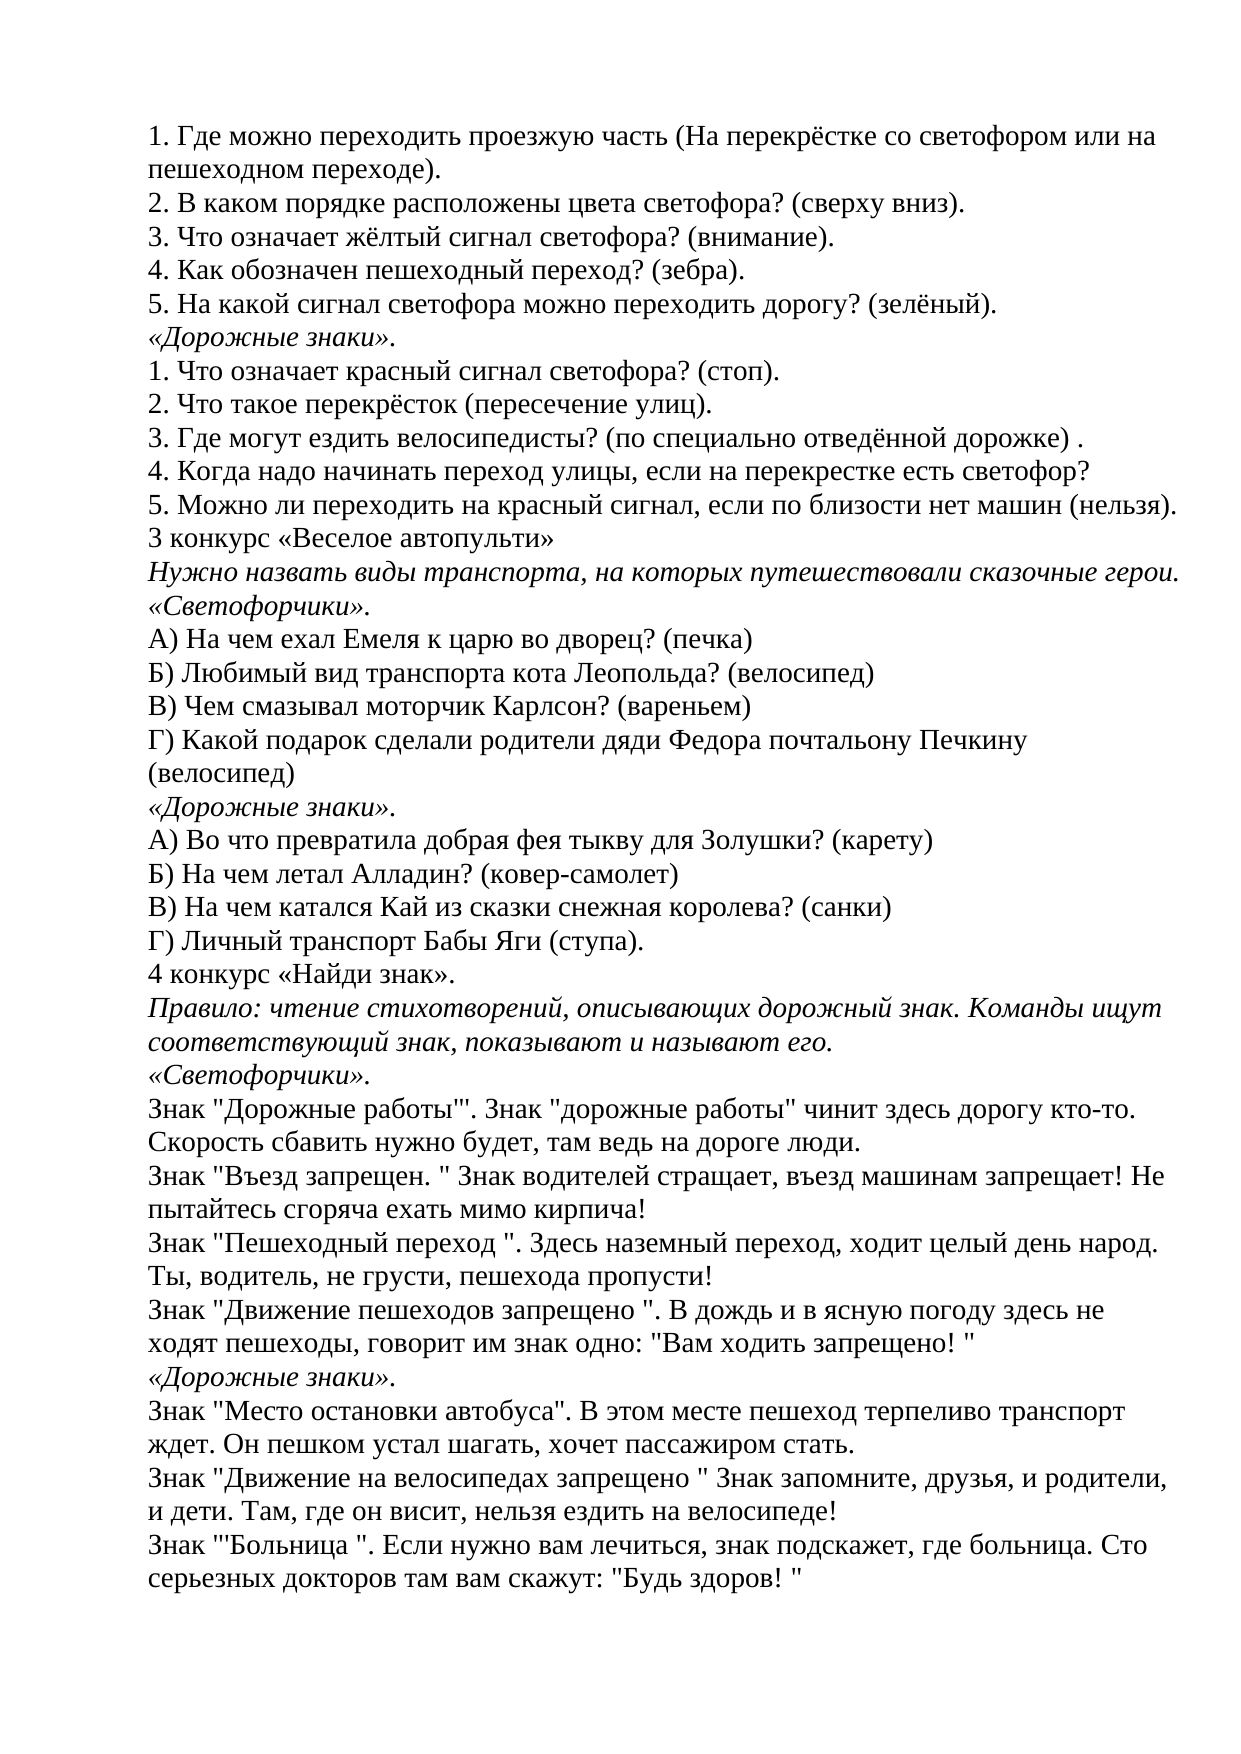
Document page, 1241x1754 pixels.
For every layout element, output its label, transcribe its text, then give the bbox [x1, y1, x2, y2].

text Нужно назвать виды транспорта, на которых путешествовали сказочные герои. [148, 554, 1181, 588]
text 1. Где можно переходить проезжую часть (На перекрёстке со светофором или на пешеходном переходе). [148, 118, 1181, 185]
text Знак "Дорожные работы"'. Знак "дорожные работы" чинит здесь дорогу кто-то. Скорость сбавить нужно будет, там ведь на дороге люди. [148, 1091, 1181, 1158]
text 2. В каком порядке расположены цвета светофора? (сверху вниз). [148, 185, 1181, 219]
text «Светофорчики». [148, 588, 1181, 621]
text 4 конкурс «Найди знак». [148, 957, 1181, 990]
text 3. Где могут ездить велосипедисты? (по специально отведённой дорожке) . [148, 420, 1181, 453]
text «Дорожные знаки». [148, 1359, 1181, 1393]
text 3. Что означает жёлтый сигнал светофора? (внимание). [148, 219, 1181, 252]
text Г) Какой подарок сделали родители дяди Федора почтальону Печкину (велосипед) [148, 722, 1181, 789]
text Знак "Въезд запрещен. " Знак водителей стращает, въезд машинам запрещает! Не пытайтесь сгоряча ехать мимо кирпича! [148, 1158, 1181, 1225]
text В) Чем смазывал моторчик Карлсон? (вареньем) [148, 688, 1181, 722]
text Знак "Место остановки автобуса''. В этом месте пешеход терпеливо транспорт ждет. Он пешком устал шагать, хочет пассажиром стать. [148, 1393, 1181, 1460]
text 1. Что означает красный сигнал светофора? (стоп). [148, 353, 1181, 386]
text 3 конкурс «Веселое автопульти» [148, 521, 1181, 554]
text А) На чем ехал Емеля к царю во дворец? (печка) [148, 621, 1181, 655]
text Б) На чем летал Алладин? (ковер-самолет) [148, 856, 1181, 889]
text Г) Личный транспорт Бабы Яги (ступа). [148, 923, 1181, 957]
text «Дорожные знаки». [148, 789, 1181, 822]
text Знак "Пешеходный переход ". Здесь наземный переход, ходит целый день народ. Ты, водитель, не грусти, пешехода пропусти! [148, 1225, 1181, 1292]
text 4. Как обозначен пешеходный переход? (зебра). [148, 252, 1181, 286]
text 4. Когда надо начинать переход улицы, если на перекрестке есть светофор? [148, 453, 1181, 487]
text 5. Можно ли переходить на красный сигнал, если по близости нет машин (нельзя). [148, 487, 1181, 521]
text А) Во что превратила добрая фея тыкву для Золушки? (карету) [148, 822, 1181, 856]
text Знак "'Больница ". Если нужно вам лечиться, знак подскажет, где больница. Сто серьезных докторов там вам скажут: "Будь здоров! " [148, 1527, 1181, 1594]
text 5. На какой сигнал светофора можно переходить дорогу? (зелёный). [148, 286, 1181, 319]
text «Светофорчики». [148, 1057, 1181, 1091]
text «Дорожные знаки». [148, 319, 1181, 353]
text 2. Что такое перекрёсток (пересечение улиц). [148, 386, 1181, 420]
text Знак "Движение пешеходов запрещено ". В дождь и в ясную погоду здесь не ходят пешеходы, говорит им знак одно: "Вам ходить запрещено! " [148, 1292, 1181, 1359]
text Правило: чтение стихотворений, описывающих дорожный знак. Команды ищут соответствующий знак, показывают и называют его. [148, 990, 1181, 1057]
text Знак "Движение на велосипедах запрещено " Знак запомните, друзья, и родители, и дети. Там, где он висит, нельзя ездить на велосипеде! [148, 1460, 1181, 1527]
text В) На чем катался Кай из сказки снежная королева? (санки) [148, 889, 1181, 923]
text Б) Любимый вид транспорта кота Леопольда? (велосипед) [148, 655, 1181, 688]
